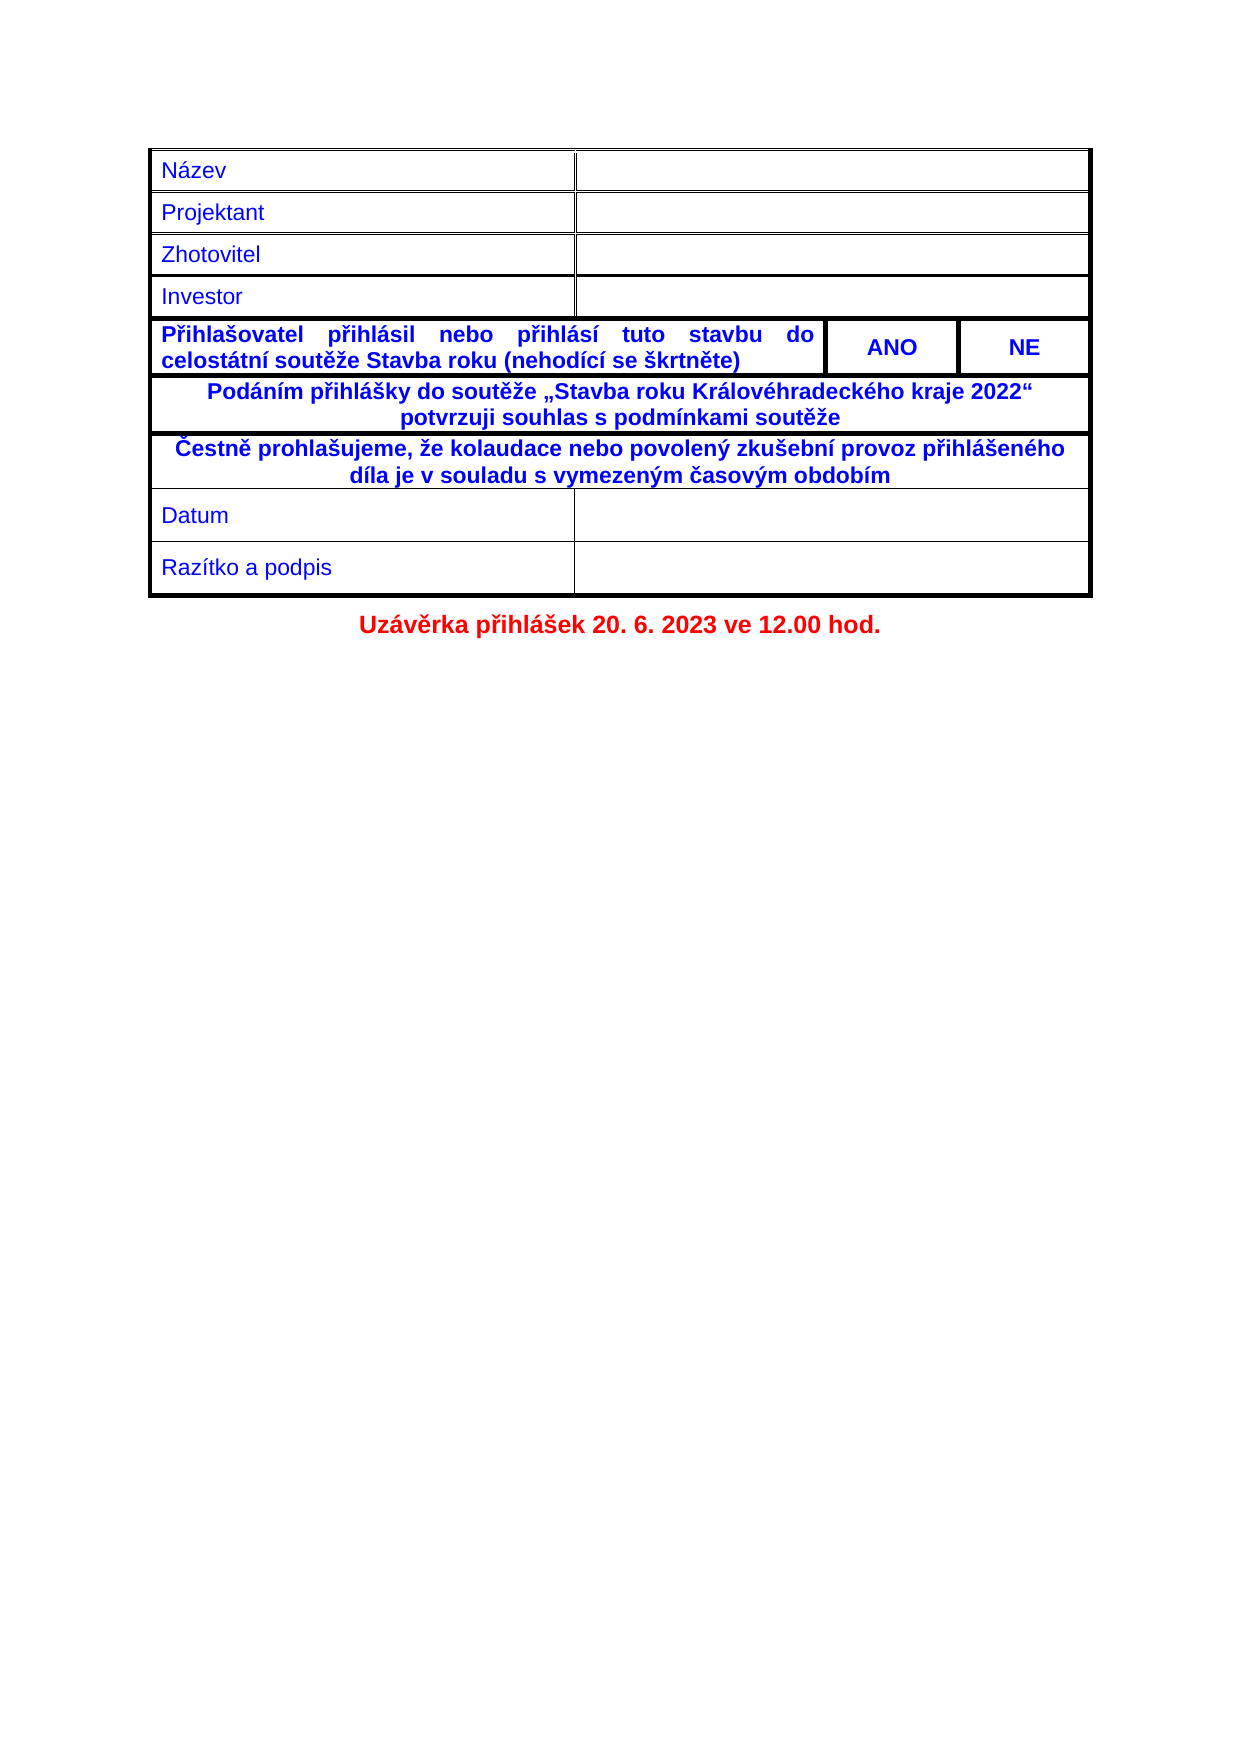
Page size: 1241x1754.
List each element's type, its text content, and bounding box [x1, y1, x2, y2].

table_cell Přihlašovatel přihlásil nebo přihlásí tuto stavbu do celostátní soutěže Stavba roku (nehodící se škrtněte) [152, 321, 823, 373]
table_cell Čestně prohlašujeme, že kolaudace nebo povolený zkušební provoz přihlášeného díla je v souladu s vymezeným časovým obdobím [152, 436, 1088, 488]
table_cell [576, 151, 1088, 190]
table_cell Podáním přihlášky do soutěže „Stavba roku Královéhradeckého kraje 2022“ potvrzuji souhlas s podmínkami soutěže [152, 378, 1088, 431]
table_cell Investor [152, 277, 574, 316]
table_cell Zhotovitel [152, 235, 574, 274]
table_cell [577, 193, 1088, 232]
table_cell [575, 542, 1088, 593]
table_cell Razítko a podpis [152, 542, 574, 593]
table_cell Projektant [152, 193, 574, 232]
table_cell ANO [828, 321, 956, 373]
table_cell NE [961, 321, 1088, 373]
text Uzávěrka přihlášek 20. 6. 2023 ve 12.00 hod. [148, 611, 1093, 639]
table_cell [577, 235, 1088, 274]
table_cell [577, 277, 1088, 316]
table_cell [575, 489, 1088, 541]
table_cell Název [152, 151, 576, 190]
table_cell Datum [152, 489, 574, 541]
